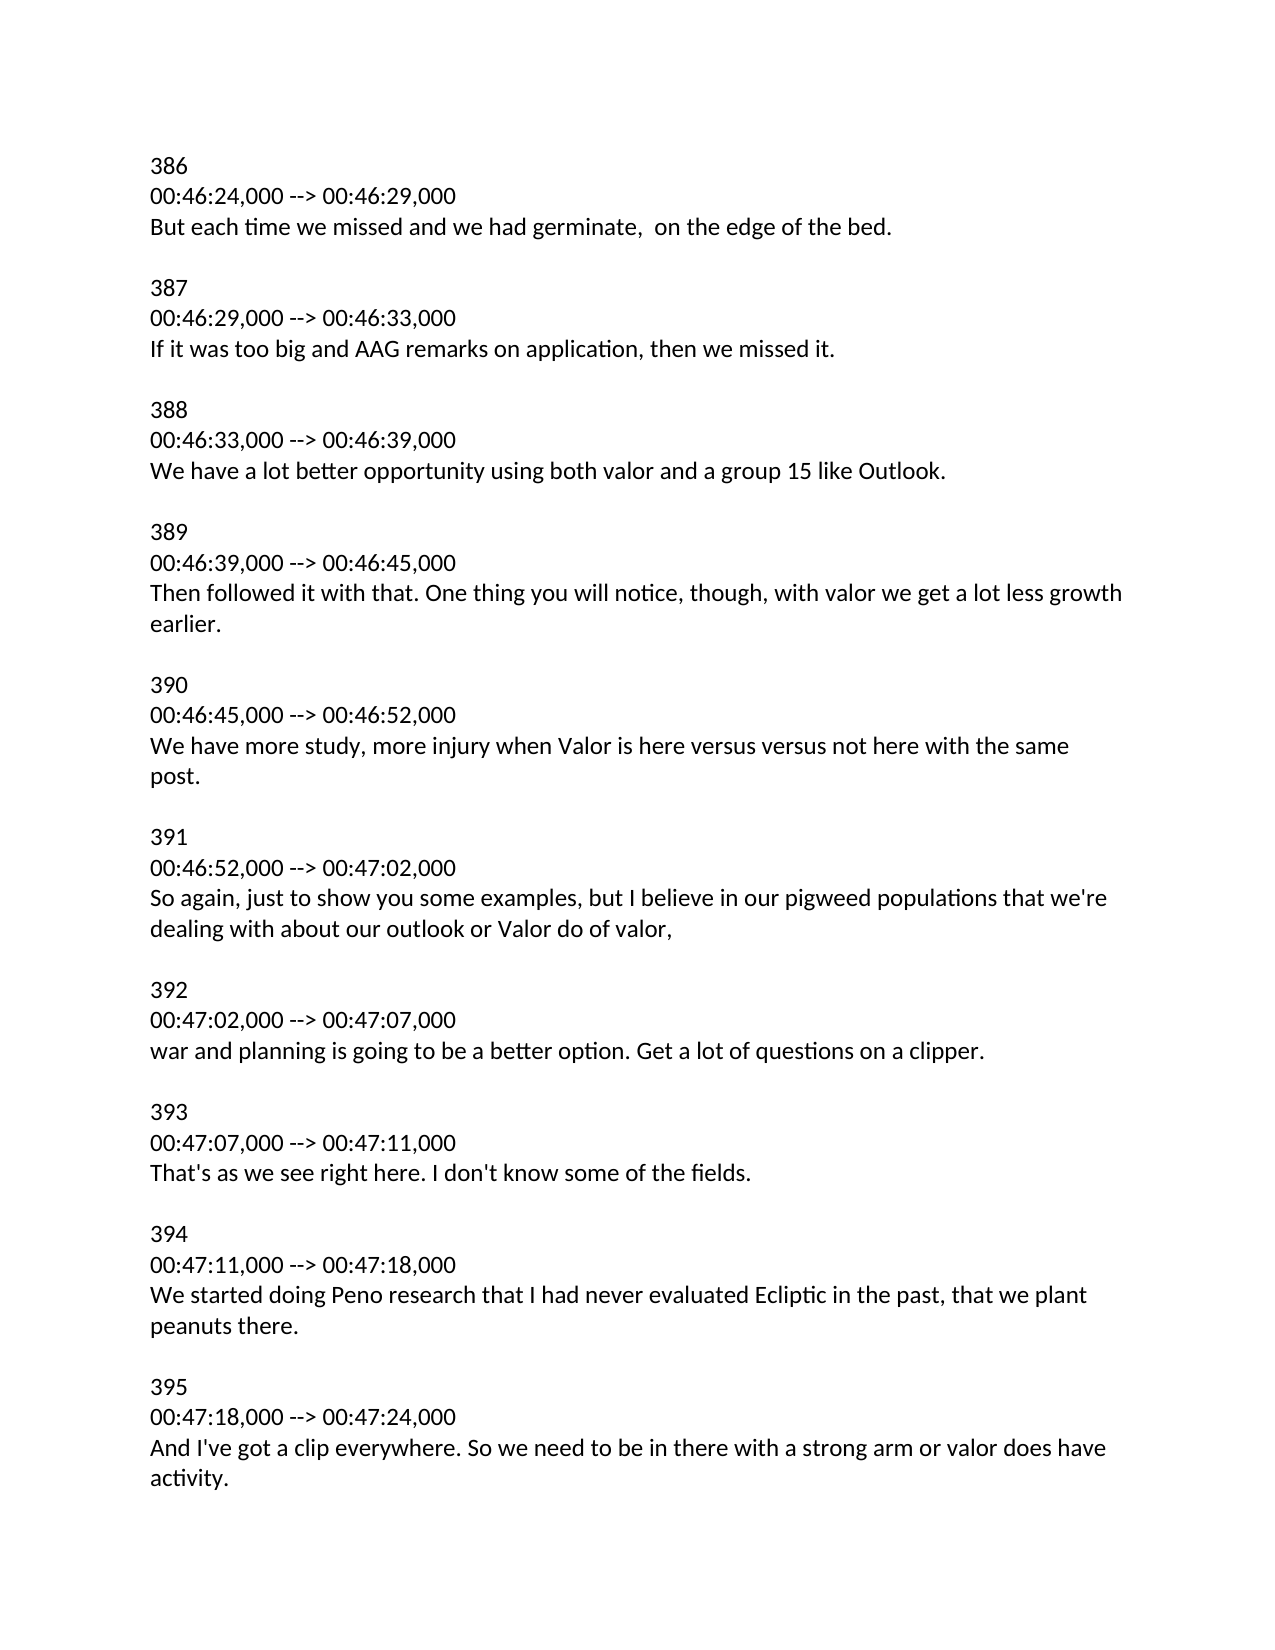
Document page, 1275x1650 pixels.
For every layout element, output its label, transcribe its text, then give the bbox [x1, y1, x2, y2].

text 386 [150, 150, 1125, 181]
text Then followed it with that. One thing you will notice, though, with valor we get a lot less growth earlier. [150, 577, 1125, 638]
text And I've got a clip everywhere. So we need to be in there with a strong arm or valor does have activity. [150, 1432, 1125, 1493]
text 390 [150, 669, 1125, 699]
text war and planning is going to be a better option. Get a lot of questions on a clipper. [150, 1035, 1125, 1066]
text 394 [150, 1218, 1125, 1249]
text 00:46:33,000 --> 00:46:39,000 [150, 425, 1125, 455]
text 389 [150, 516, 1125, 547]
text 00:46:24,000 --> 00:46:29,000 [150, 181, 1125, 211]
text 00:47:11,000 --> 00:47:18,000 [150, 1249, 1125, 1279]
text 391 [150, 821, 1125, 852]
text 388 [150, 394, 1125, 425]
text But each time we missed and we had germinate, on the edge of the bed. [150, 211, 1125, 242]
text 392 [150, 974, 1125, 1004]
text If it was too big and AAG remarks on application, then we missed it. [150, 333, 1125, 364]
text 00:47:07,000 --> 00:47:11,000 [150, 1127, 1125, 1157]
text 395 [150, 1371, 1125, 1401]
text 00:47:02,000 --> 00:47:07,000 [150, 1004, 1125, 1035]
text 00:46:29,000 --> 00:46:33,000 [150, 303, 1125, 333]
text 00:46:52,000 --> 00:47:02,000 [150, 852, 1125, 882]
text We started doing Peno research that I had never evaluated Ecliptic in the past, that we plant peanuts there. [150, 1279, 1125, 1340]
text We have a lot better opportunity using both valor and a group 15 like Outlook. [150, 455, 1125, 486]
text 00:46:39,000 --> 00:46:45,000 [150, 547, 1125, 577]
text 387 [150, 272, 1125, 303]
text 393 [150, 1096, 1125, 1127]
text So again, just to show you some examples, but I believe in our pigweed populations that we're dealing with about our outlook or Valor do of valor, [150, 882, 1125, 943]
text We have more study, more injury when Valor is here versus versus not here with the same post. [150, 730, 1125, 791]
text That's as we see right here. I don't know some of the fields. [150, 1157, 1125, 1188]
text 00:47:18,000 --> 00:47:24,000 [150, 1401, 1125, 1432]
text 00:46:45,000 --> 00:46:52,000 [150, 699, 1125, 730]
